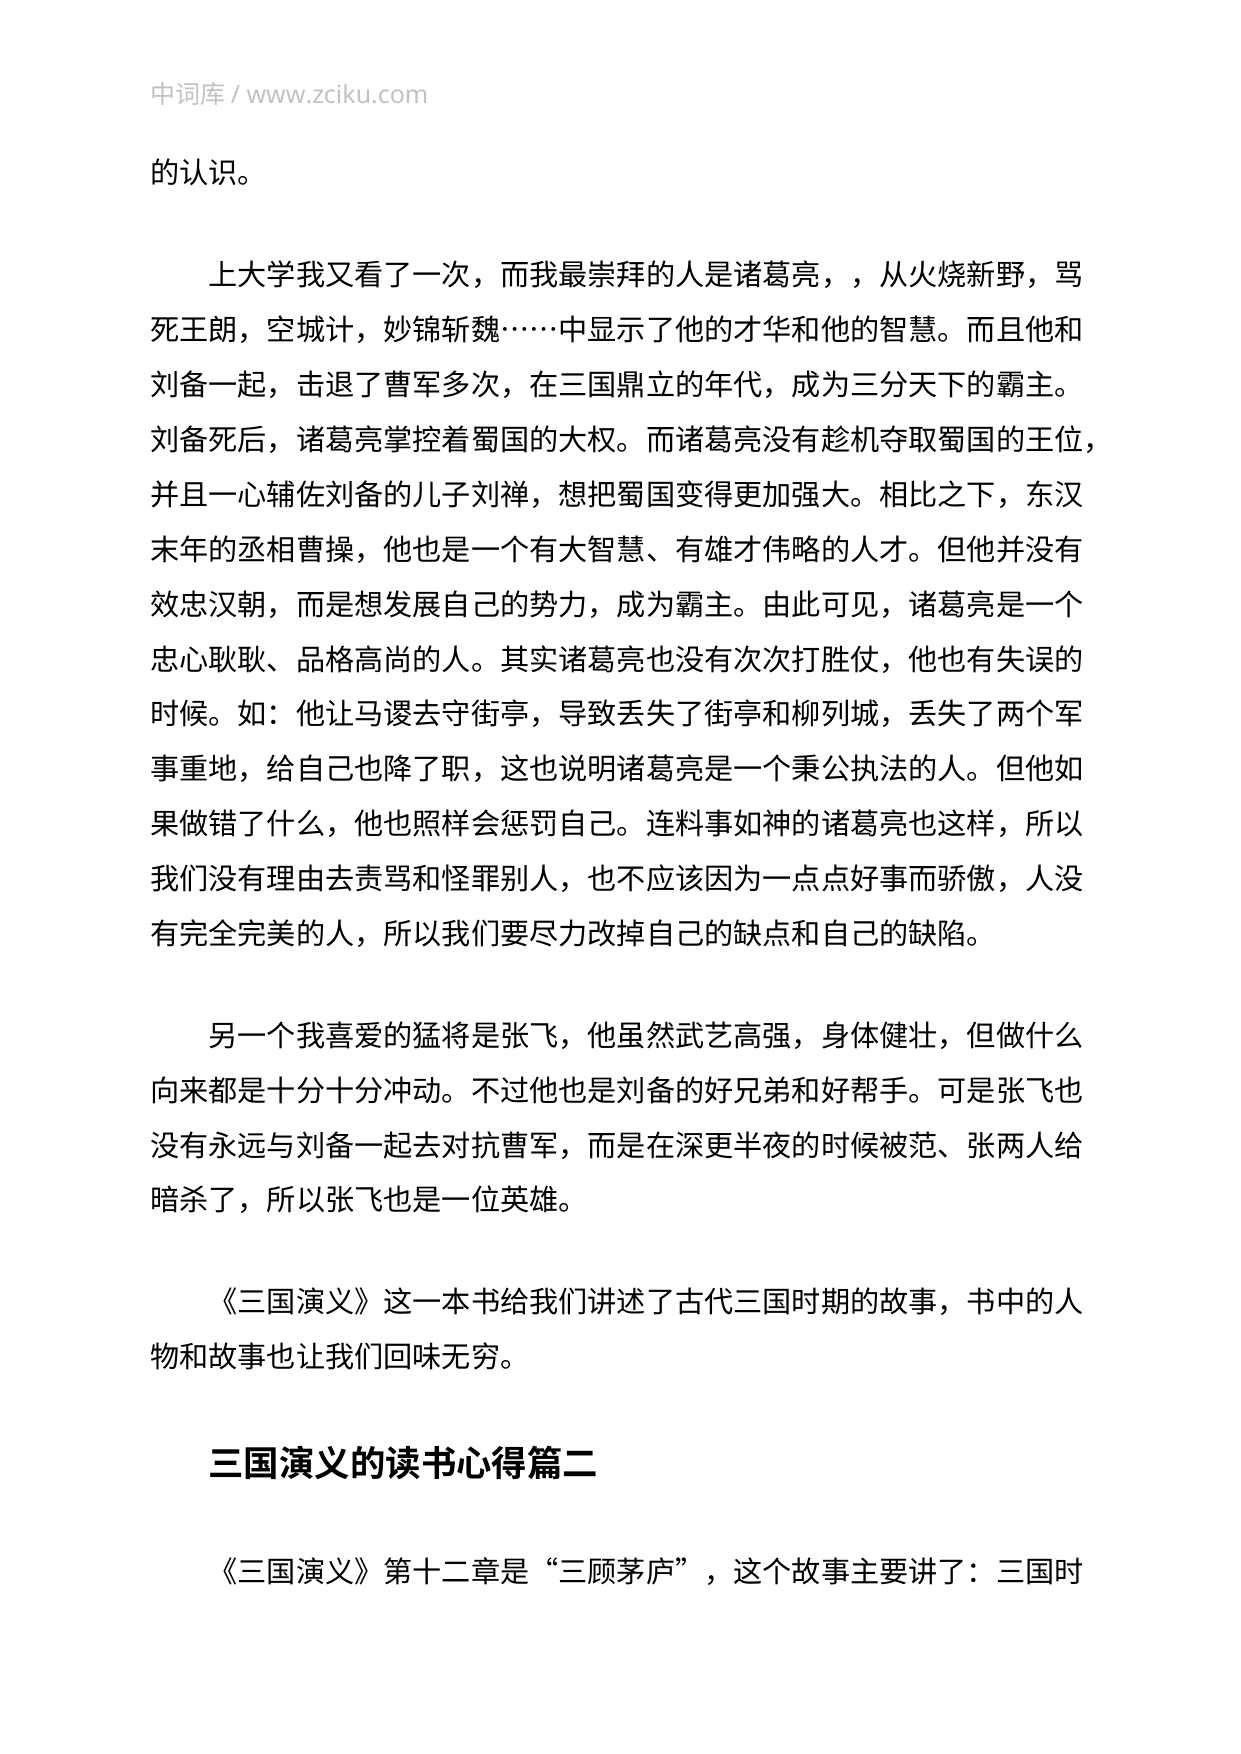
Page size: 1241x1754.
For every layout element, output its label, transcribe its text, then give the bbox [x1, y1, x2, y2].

text 另一个我喜爱的猛将是张飞，他虽然武艺高强，身体健壮，但做什么向来都是十分十分冲动。不过他也是刘备的好兄弟和好帮手。可是张飞也没有永远与刘备一起去对抗曹军，而是在深更半夜的时候被范、张两人给暗杀了，所以张飞也是一位英雄。 [150, 1012, 1090, 1219]
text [150, 1549, 1090, 1591]
text 三国演义的读书心得篇二 [150, 1435, 1090, 1487]
text 上大学我又看了一次，而我最崇拜的人是诸葛亮，，从火烧新野，骂死王朗，空城计，妙锦斩魏……中显示了他的才华和他的智慧。而且他和刘备一起，击退了曹军多次，在三国鼎立的年代，成为三分天下的霸主。刘备死后，诸葛亮掌控着蜀国的大权。而诸葛亮没有趁机夺取蜀国的王位，并且一心辅佐刘备的儿子刘禅，想把蜀国变得更加强大。相比之下，东汉末年的丞相曹操，他也是一个有大智慧、有雄才伟略的人才。但他并没有效忠汉朝，而是想发展自己的势力，成为霸主。由此可见，诸葛亮是一个忠心耿耿、品格高尚的人。其实诸葛亮也没有次次打胜仗，他也有失误的时候。如：他让马谡去守街亭，导致丢失了街亭和柳列城，丢失了两个军事重地，给自己也降了职，这也说明诸葛亮是一个秉公执法的人。但他如果做错了什么，他也照样会惩罚自己。连料事如神的诸葛亮也这样，所以我们没有理由去责骂和怪罪别人，也不应该因为一点点好事而骄傲，人没有完全完美的人，所以我们要尽力改掉自己的缺点和自己的缺陷。 [150, 252, 1090, 953]
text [150, 150, 1090, 192]
text 《三国演义》这一本书给我们讲述了古代三国时期的故事，书中的人物和故事也让我们回味无穷。 [150, 1279, 1090, 1376]
